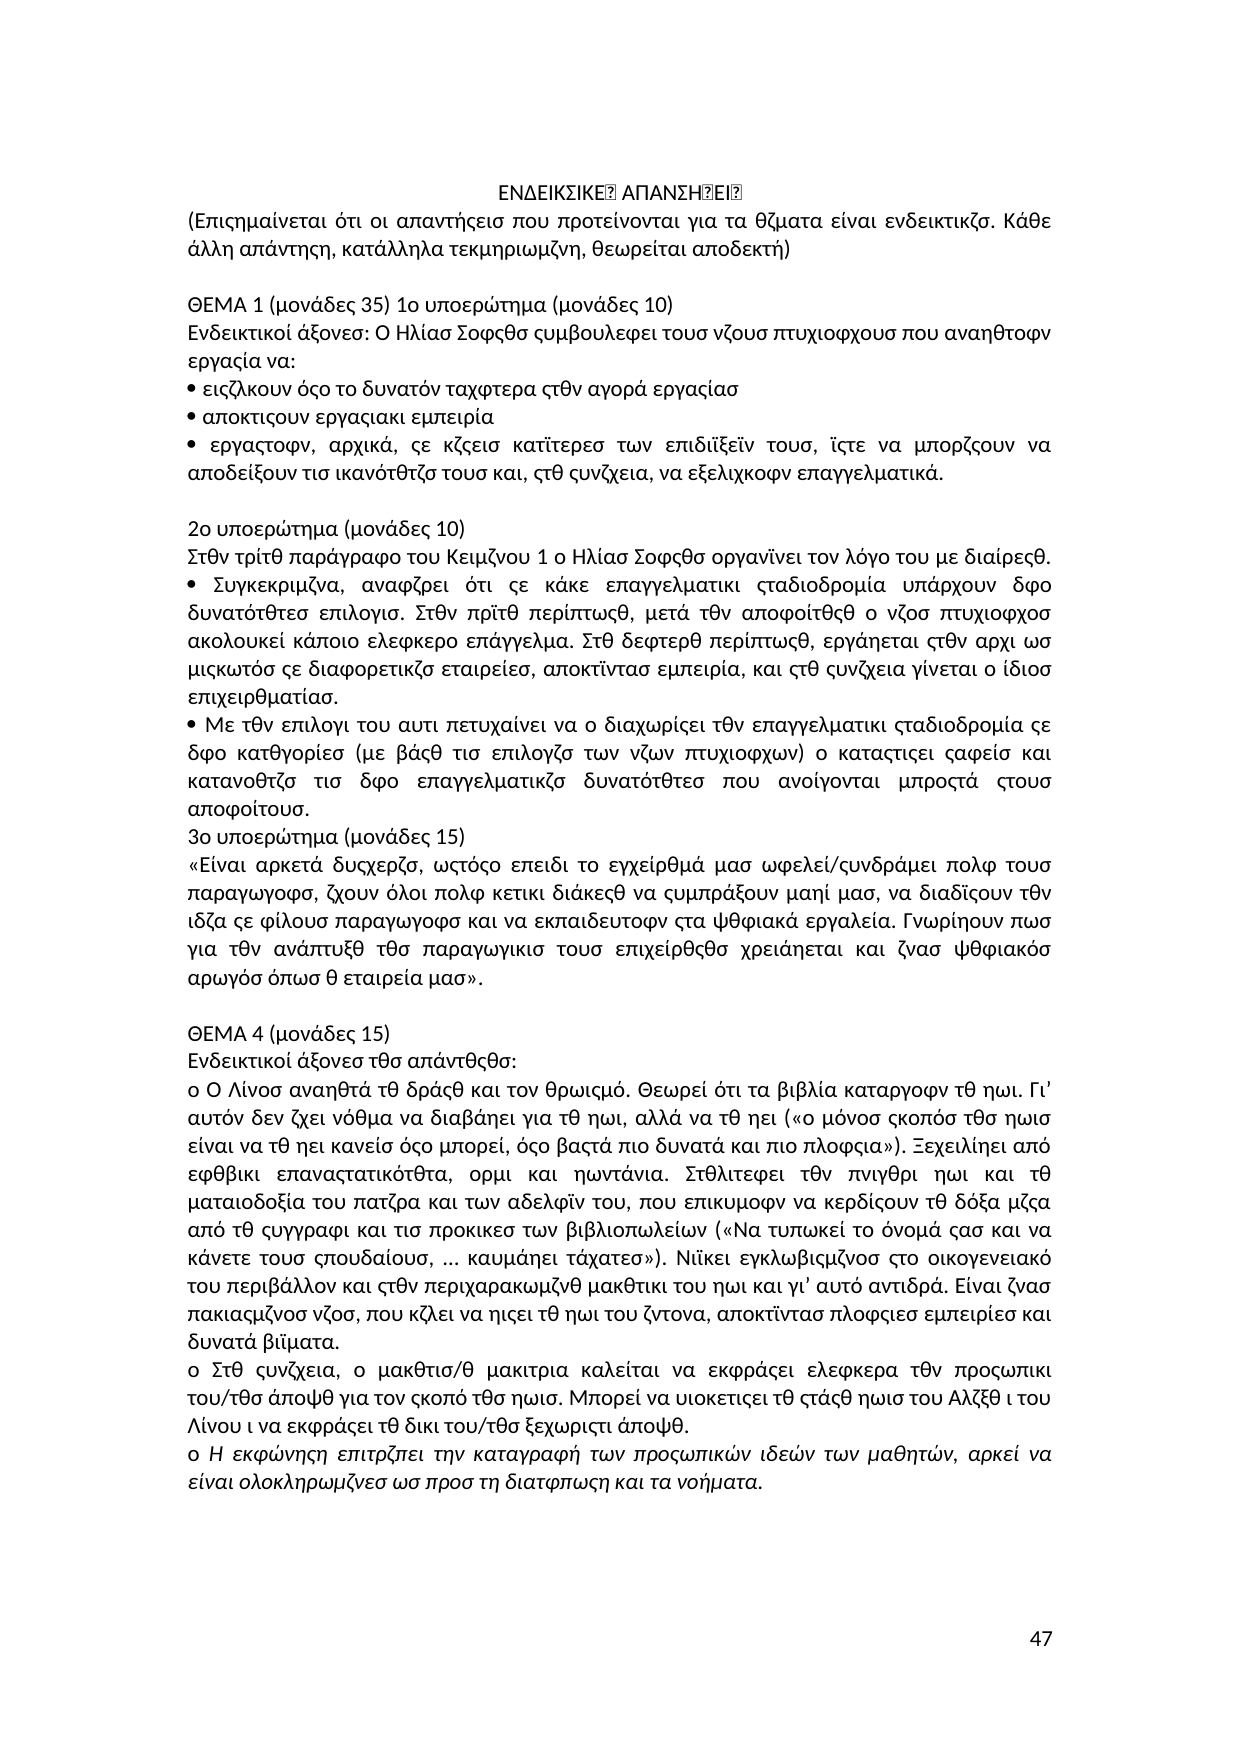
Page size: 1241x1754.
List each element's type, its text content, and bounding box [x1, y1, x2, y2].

text ΘΕΜΑ 1 (μονάδες 35) 1ο υποερώτημα (μονάδες 10) [187, 290, 1053, 318]
text Ενδεικτικοί άξονεσ: Ο Ηλίασ Σοφςθσ ςυμβουλεφει τουσ νζουσ πτυχιοφχουσ που αναηθτοφν εργαςία να: [187, 318, 1053, 374]
text 2ο υποερώτημα (μονάδες 10) [187, 514, 1053, 542]
text Με τθν επιλογι του αυτι πετυχαίνει να o διαχωρίςει τθν επαγγελματικι ςταδιοδρομία ςε δφο κατθγορίεσ (με βάςθ τισ επιλογζσ των νζων πτυχιοφχων) o καταςτιςει ςαφείσ και κατανοθτζσ τισ δφο επαγγελματικζσ δυνατότθτεσ που ανοίγονται μπροςτά ςτουσ αποφοίτουσ. [187, 710, 1053, 822]
text Ενδεικτικοί άξονεσ τθσ απάντθςθσ: [187, 1047, 1053, 1075]
text o Η εκφώνηςη επιτρζπει την καταγραφή των προςωπικών ιδεών των μαθητών, αρκεί να είναι ολοκληρωμζνεσ ωσ προσ τη διατφπωςη και τα νοήματα. [187, 1439, 1053, 1495]
text ΕΝΔΕΙΚΣΙΚΕ΢ ΑΠΑΝΣΗ΢ΕΙ΢ [187, 178, 1053, 206]
text o Ο Λίνοσ αναηθτά τθ δράςθ και τον θρωιςμό. Θεωρεί ότι τα βιβλία καταργοφν τθ ηωι. Γι’ αυτόν δεν ζχει νόθμα να διαβάηει για τθ ηωι, αλλά να τθ ηει («ο μόνοσ ςκοπόσ τθσ ηωισ είναι να τθ ηει κανείσ όςο μπορεί, όςο βαςτά πιο δυνατά και πιο πλοφςια»). Ξεχειλίηει από εφθβικι επαναςτατικότθτα, ορμι και ηωντάνια. Στθλιτεφει τθν πνιγθρι ηωι και τθ ματαιοδοξία του πατζρα και των αδελφϊν του, που επικυμοφν να κερδίςουν τθ δόξα μζςα από τθ ςυγγραφι και τισ προκικεσ των βιβλιοπωλείων («Να τυπωκεί το όνομά ςασ και να κάνετε τουσ ςπουδαίουσ, … καυμάηει τάχατεσ»). Νιϊκει εγκλωβιςμζνοσ ςτο οικογενειακό του περιβάλλον και ςτθν περιχαρακωμζνθ μακθτικι του ηωι και γι’ αυτό αντιδρά. Είναι ζνασ πακιαςμζνοσ νζοσ, που κζλει να ηιςει τθ ηωι του ζντονα, αποκτϊντασ πλοφςιεσ εμπειρίεσ και δυνατά βιϊματα. [187, 1075, 1053, 1355]
text o Στθ ςυνζχεια, ο μακθτισ/θ μακιτρια καλείται να εκφράςει ελεφκερα τθν προςωπικι του/τθσ άποψθ για τον ςκοπό τθσ ηωισ. Μπορεί να υιοκετιςει τθ ςτάςθ ηωισ του Αλζξθ ι του Λίνου ι να εκφράςει τθ δικι του/τθσ ξεχωριςτι άποψθ. [187, 1355, 1053, 1439]
text ειςζλκουν όςο το δυνατόν ταχφτερα ςτθν αγορά εργαςίασ [187, 374, 1053, 402]
text Στθν τρίτθ παράγραφο του Κειμζνου 1 ο Ηλίασ Σοφςθσ οργανϊνει τον λόγο του με διαίρεςθ. Συγκεκριμζνα, αναφζρει ότι ςε κάκε επαγγελματικι ςταδιοδρομία υπάρχουν δφο δυνατότθτεσ επιλογισ. Στθν πρϊτθ περίπτωςθ, μετά τθν αποφοίτθςθ ο νζοσ πτυχιοφχοσ ακολουκεί κάποιο ελεφκερο επάγγελμα. Στθ δεφτερθ περίπτωςθ, εργάηεται ςτθν αρχι ωσ μιςκωτόσ ςε διαφορετικζσ εταιρείεσ, αποκτϊντασ εμπειρία, και ςτθ ςυνζχεια γίνεται ο ίδιοσ επιχειρθματίασ. [187, 542, 1053, 710]
text ΘΕΜΑ 4 (μονάδες 15) [187, 1019, 1053, 1047]
text εργαςτοφν, αρχικά, ςε κζςεισ κατϊτερεσ των επιδιϊξεϊν τουσ, ϊςτε να μπορζςουν να αποδείξουν τισ ικανότθτζσ τουσ και, ςτθ ςυνζχεια, να εξελιχκοφν επαγγελματικά. [187, 430, 1053, 486]
text αποκτιςουν εργαςιακι εμπειρία [187, 402, 1053, 430]
text «Είναι αρκετά δυςχερζσ, ωςτόςο επειδι το εγχείρθμά μασ ωφελεί/ςυνδράμει πολφ τουσ παραγωγοφσ, ζχουν όλοι πολφ κετικι διάκεςθ να ςυμπράξουν μαηί μασ, να διαδϊςουν τθν ιδζα ςε φίλουσ παραγωγοφσ και να εκπαιδευτοφν ςτα ψθφιακά εργαλεία. Γνωρίηουν πωσ για τθν ανάπτυξθ τθσ παραγωγικισ τουσ επιχείρθςθσ χρειάηεται και ζνασ ψθφιακόσ αρωγόσ όπωσ θ εταιρεία μασ». [187, 851, 1053, 991]
text (Επιςημαίνεται ότι οι απαντήςεισ που προτείνονται για τα θζματα είναι ενδεικτικζσ. Κάθε άλλη απάντηςη, κατάλληλα τεκμηριωμζνη, θεωρείται αποδεκτή) [187, 206, 1053, 262]
text 3ο υποερώτημα (μονάδες 15) [187, 822, 1053, 851]
